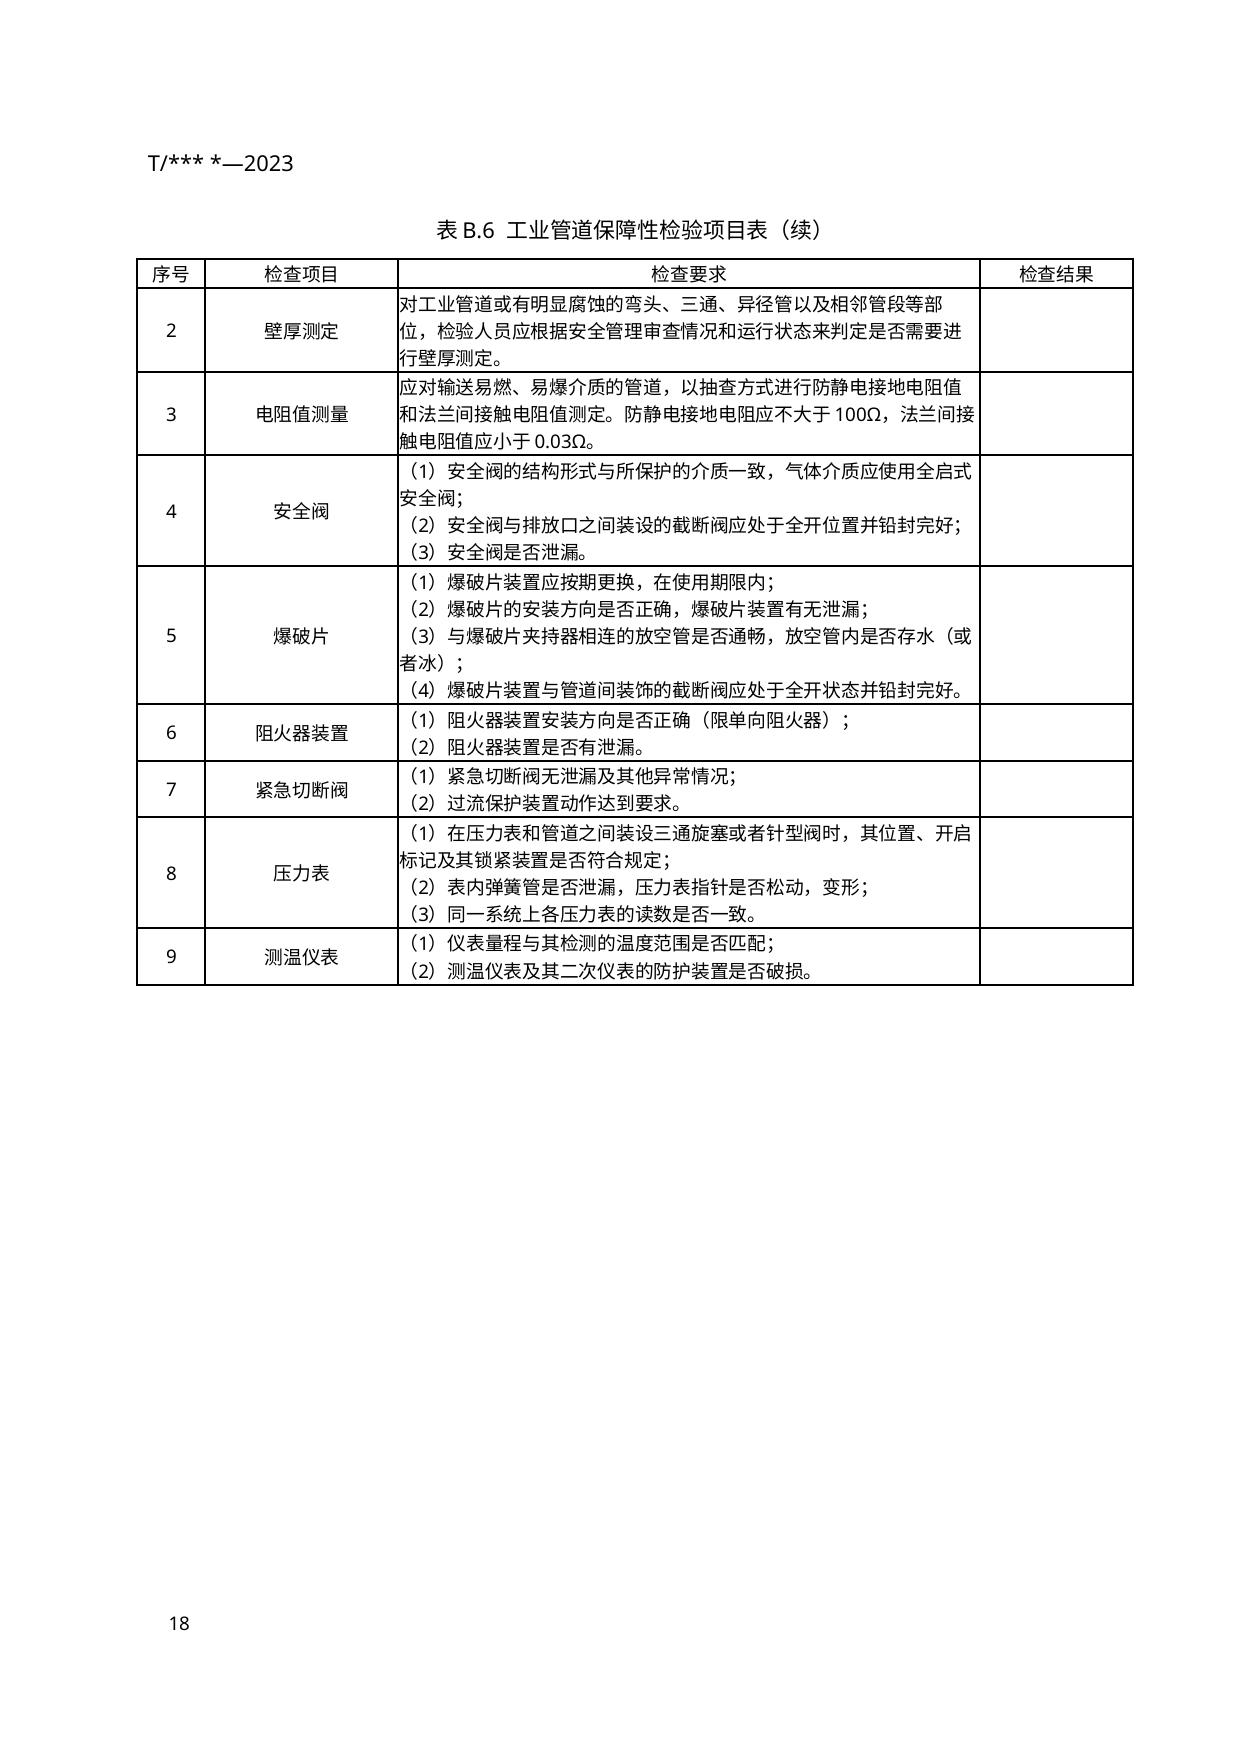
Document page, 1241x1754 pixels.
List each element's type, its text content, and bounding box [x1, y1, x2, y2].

table_cell 阻火器装置安装方向是否正确（限单向阻火器）； 阻火器装置是否有泄漏。 [399, 705, 979, 760]
table_header 序号 [138, 260, 204, 287]
table_cell 仪表量程与其检测的温度范围是否匹配； 测温仪表及其二次仪表的防护装置是否破损。 [399, 929, 979, 983]
table_cell 紧急切断阀无泄漏及其他异常情况； 过流保护装置动作达到要求。 [399, 762, 979, 816]
table_cell 紧急切断阀 [206, 762, 397, 816]
table_cell [981, 373, 1132, 454]
table_cell [981, 762, 1132, 816]
table_cell 应对输送易燃、易爆介质的管道，以抽查方式进行防静电接地电阻值和法兰间接触电阻值测定。防静电接地电阻应不大于100Ω，法兰间接触电阻值应小于0.03Ω。 [399, 373, 979, 454]
table_cell [981, 456, 1132, 565]
table_cell 压力表 [206, 818, 397, 927]
table_cell [981, 929, 1132, 983]
table_cell 8 [138, 818, 204, 927]
table_cell 3 [138, 373, 204, 454]
table_cell 安全阀 [206, 456, 397, 565]
table_header 检查要求 [399, 260, 979, 287]
table_cell 爆破片 [206, 567, 397, 703]
table_cell 对工业管道或有明显腐蚀的弯头、三通、异径管以及相邻管段等部位，检验人员应根据安全管理审查情况和运行状态来判定是否需要进行壁厚测定。 [399, 289, 979, 371]
table_cell [981, 705, 1132, 760]
table_cell 安全阀的结构形式与所保护的介质一致，气体介质应使用全启式安全阀； 安全阀与排放口之间装设的截断阀应处于全开位置并铅封完好； 安全阀是否泄漏。 [399, 456, 979, 565]
table_cell [981, 289, 1132, 371]
table_header 检查项目 [206, 260, 397, 287]
table_cell 5 [138, 567, 204, 703]
text 表B.6 工业管道保障性检验项目表（续） [148, 213, 1122, 245]
table_cell 测温仪表 [206, 929, 397, 983]
table_cell 2 [138, 289, 204, 371]
table_cell 6 [138, 705, 204, 760]
table_cell 在压力表和管道之间装设三通旋塞或者针型阀时，其位置、开启标记及其锁紧装置是否符合规定； 表内弹簧管是否泄漏，压力表指针是否松动，变形； 同一系统上各压力表的读数是否一致。 [399, 818, 979, 927]
table_cell [981, 567, 1132, 703]
table_cell 4 [138, 456, 204, 565]
table_cell 壁厚测定 [206, 289, 397, 371]
table_cell [981, 818, 1132, 927]
table_cell 7 [138, 762, 204, 816]
table_cell 爆破片装置应按期更换，在使用期限内； 爆破片的安装方向是否正确，爆破片装置有无泄漏； 与爆破片夹持器相连的放空管是否通畅，放空管内是否存水（或者冰）； 爆破片装置与管道间装饰的截断阀应处于全开状态并铅封完好。 [399, 567, 979, 703]
table_cell 9 [138, 929, 204, 983]
table_header 检查结果 [981, 260, 1132, 287]
table_cell 阻火器装置 [206, 705, 397, 760]
table_cell 电阻值测量 [206, 373, 397, 454]
